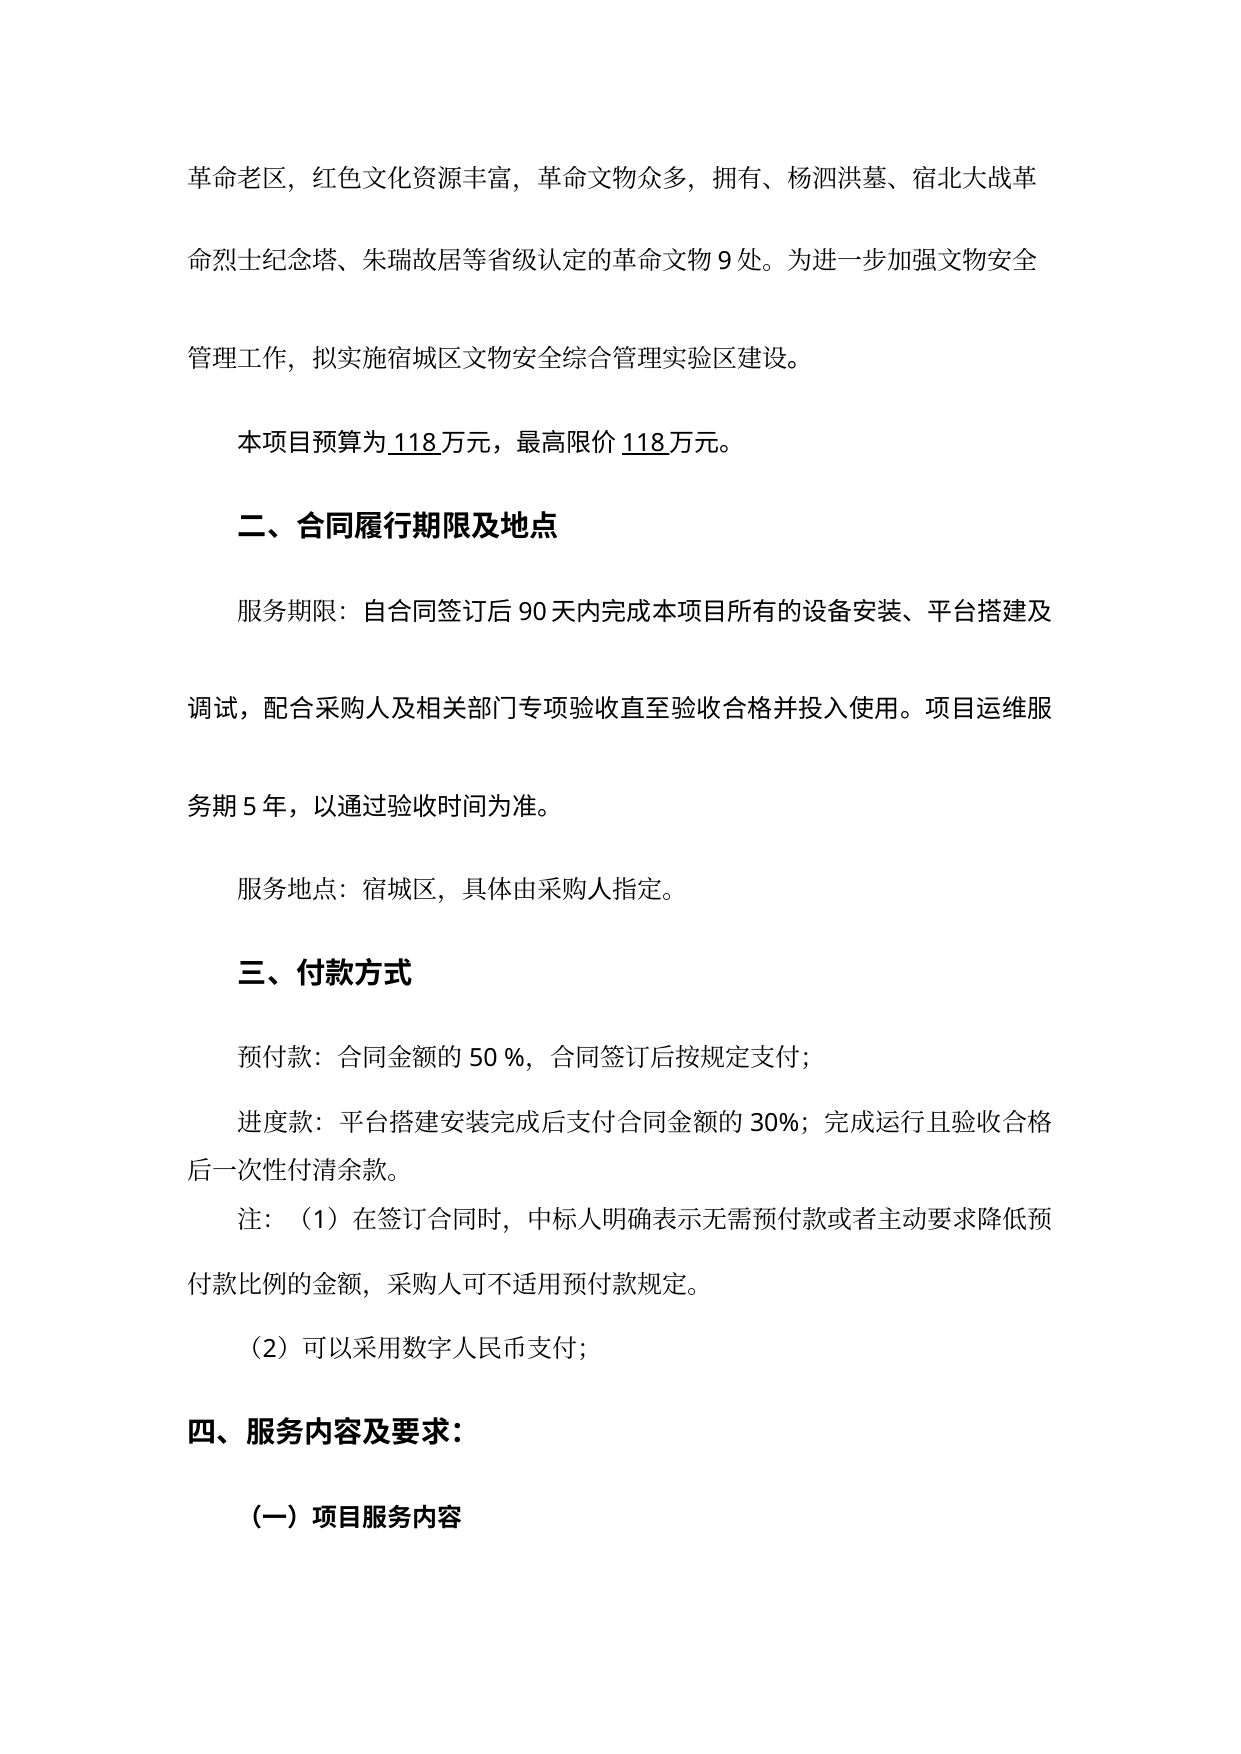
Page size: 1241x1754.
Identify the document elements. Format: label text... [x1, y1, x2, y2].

text 本项目预算为 118万元，最高限价 118万元。 [187, 408, 1053, 473]
text 预付款：合同金额的 50 %，合同签订后按规定支付； [187, 1024, 1053, 1089]
text 进度款：平台搭建安装完成后支付合同金额的30%；完成运行且验收合格后一次性付清余款。 [187, 1089, 1053, 1187]
text （2）可以采用数字人民币支付； [187, 1315, 1053, 1380]
list （一）项目服务内容 [187, 1483, 1053, 1548]
text 四、服务内容及要求： [187, 1397, 1053, 1462]
text 服务地点：宿城区，具体由采购人指定。 [187, 855, 1053, 920]
text 三、付款方式 [187, 938, 1053, 1003]
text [187, 162, 1053, 389]
text 二、合同履行期限及地点 [187, 491, 1053, 556]
text 注：（1）在签订合同时，中标人明确表示无需预付款或者主动要求降低预付款比例的金额，采购人可不适用预付款规定。 [187, 1187, 1053, 1301]
text 服务期限：自合同签订后90天内完成本项目所有的设备安装、平台搭建及调试，配合采购人及相关部门专项验收直至验收合格并投入使用。项目运维服务期5年，以通过验收时间为准。 [187, 577, 1053, 837]
